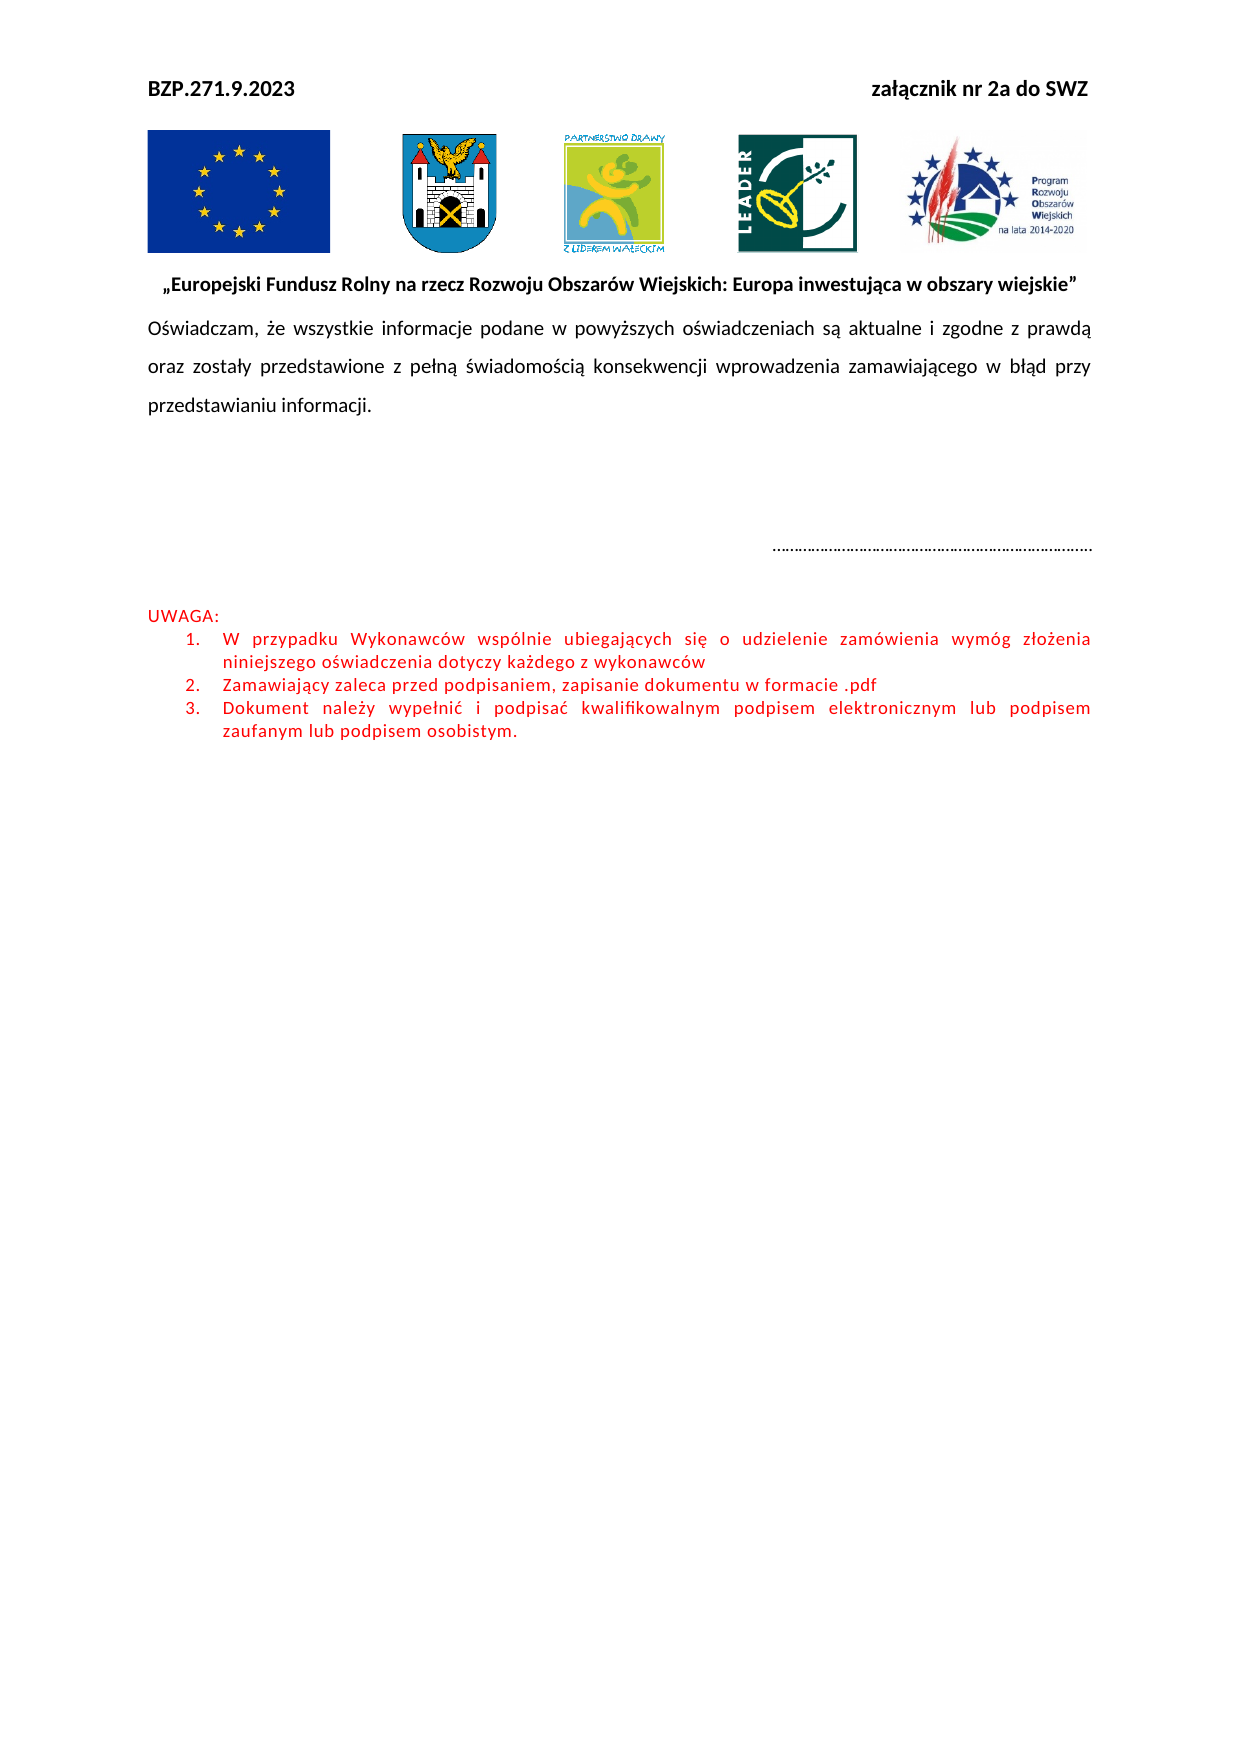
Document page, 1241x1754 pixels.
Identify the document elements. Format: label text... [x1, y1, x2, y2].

picture [655, 247, 662, 253]
picture [413, 139, 488, 227]
list Dokument należy wypełnić i podpisać kwalifikowalnym podpisem elektronicznym lub podpisem zaufanym lub podpisem osobistym. [185, 696, 1093, 742]
text UWAGA: [148, 604, 1093, 627]
picture [899, 130, 1087, 253]
list W przypadku Wykonawców wspólnie ubiegających się o udzielenie zamówienia wymóg złożenia niniejszego oświadczenia dotyczy każdego z wykonawców [185, 627, 1093, 673]
text Oświadczam, że wszystkie informacje podane w powyższych oświadczeniach są aktualne i zgodne z prawdą oraz zostały przedstawione z pełną świadomością konsekwencji wprowadzenia zamawiającego w błąd przy przedstawianiu informacji. [148, 316, 1093, 417]
picture [402, 217, 436, 253]
picture [563, 134, 665, 253]
picture [737, 134, 859, 253]
list Zamawiający zaleca przed podpisaniem, zapisanie dokumentu w formacie .pdf [185, 673, 1093, 696]
picture [463, 219, 497, 253]
text ……………………………………………………………….. [148, 533, 1093, 556]
picture [147, 130, 331, 253]
